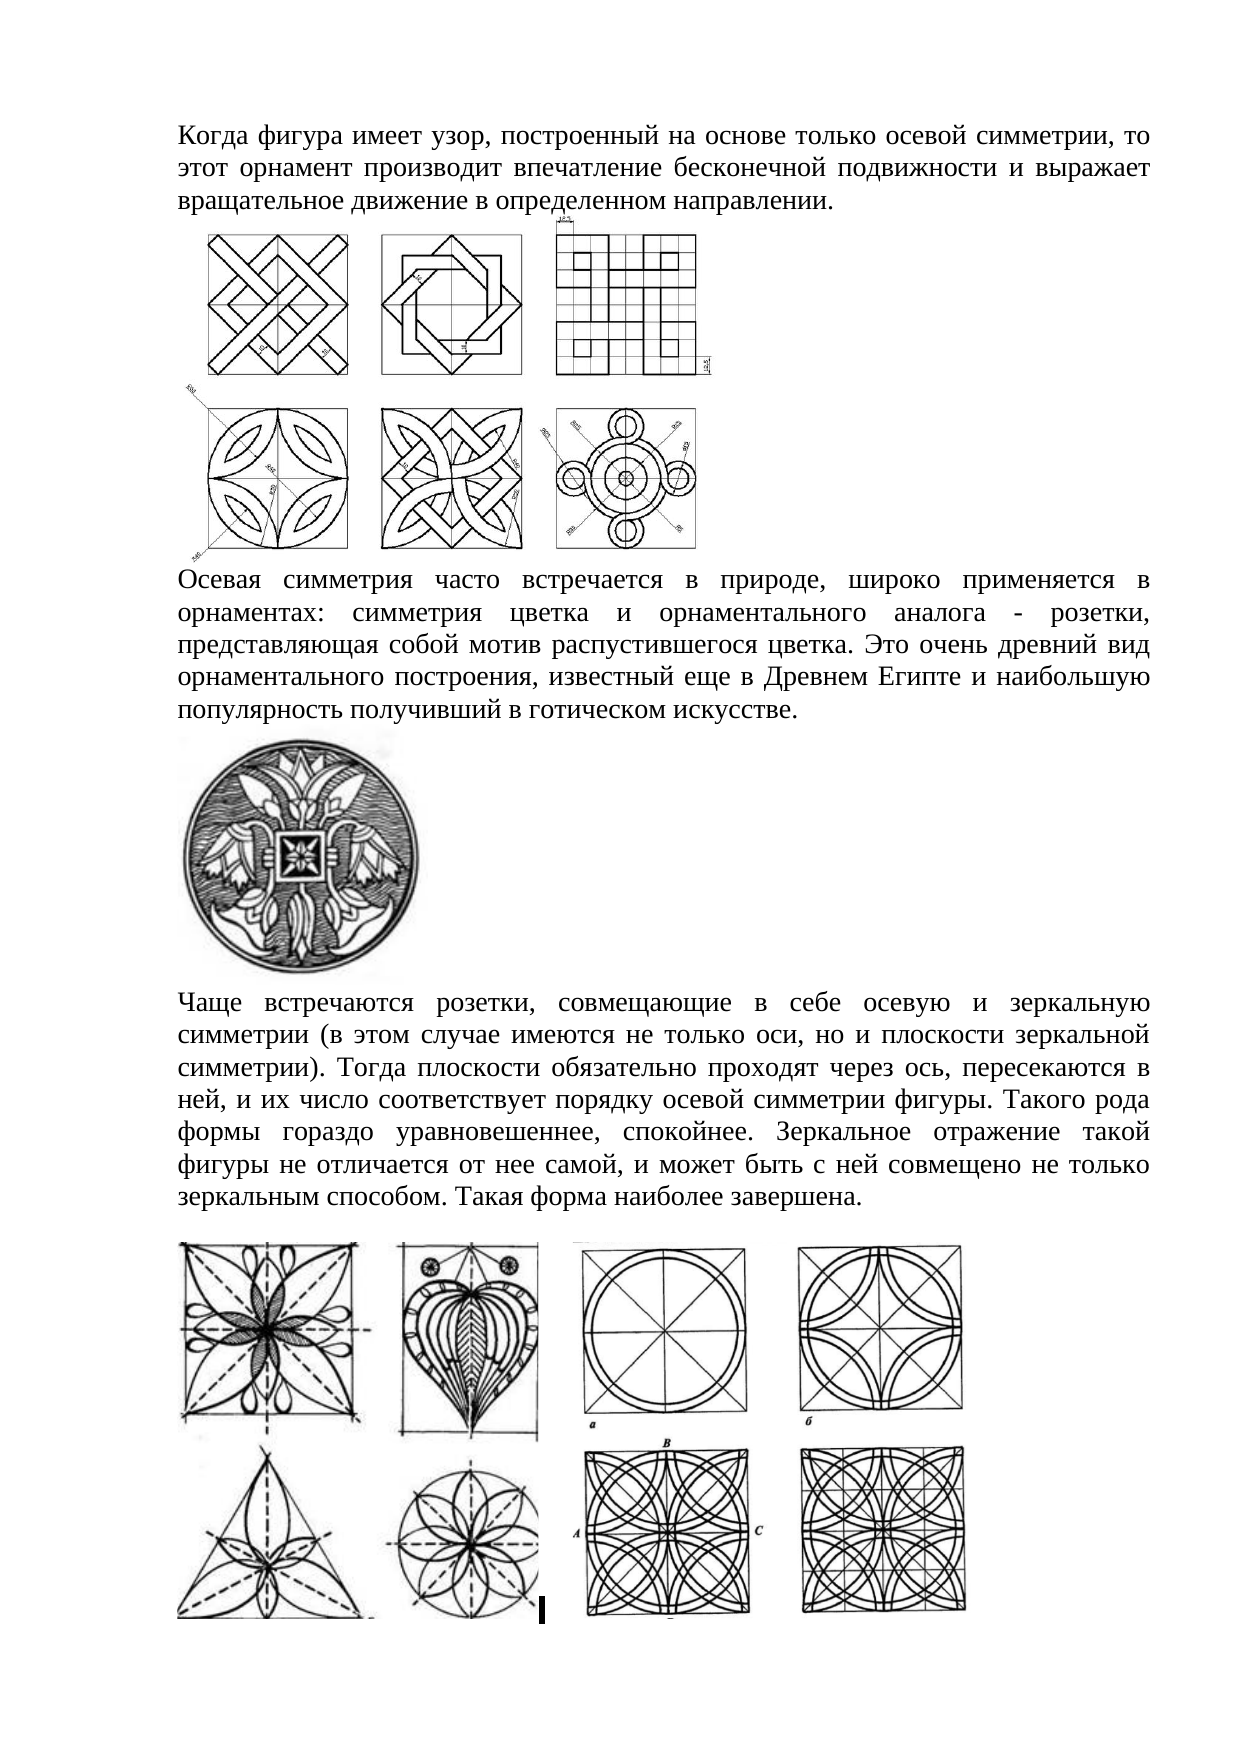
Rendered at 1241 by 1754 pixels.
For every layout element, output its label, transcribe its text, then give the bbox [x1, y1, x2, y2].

picture [177, 1242, 539, 1619]
picture [177, 724, 428, 985]
text Когда фигура имеет узор, построенный на основе только осевой симметрии, то этот орнамент производит впечатление бесконечной подвижности и выражает вращательное движение в определенном направлении. [177, 118, 1152, 215]
picture [177, 215, 721, 563]
picture [572, 1242, 973, 1619]
text Чаще встречаются розетки, совмещающие в себе осевую и зеркальную симметрии (в этом случае имеются не только оси, но и плоскости зеркальной симметрии). Тогда плоскости обязательно проходят через ось, пересекаются в ней, и их число соответствует порядку осевой симметрии фигуры. Такого рода формы гораздо уравновешеннее, спокойнее. Зеркальное отражение такой фигуры не отличается от нее самой, и может быть с ней совмещено не только зеркальным способом. Такая форма наиболее завершена. [177, 985, 1152, 1212]
text Осевая симметрия часто встречается в природе, широко применяется в орнаментах: симметрия цветка и орнаментального аналога - розетки, представляющая собой мотив распустившегося цветка. Это очень древний вид орнаментального построения, известный еще в Древнем Египте и наибольшую популярность получивший в готическом искусстве. [177, 562, 1152, 724]
